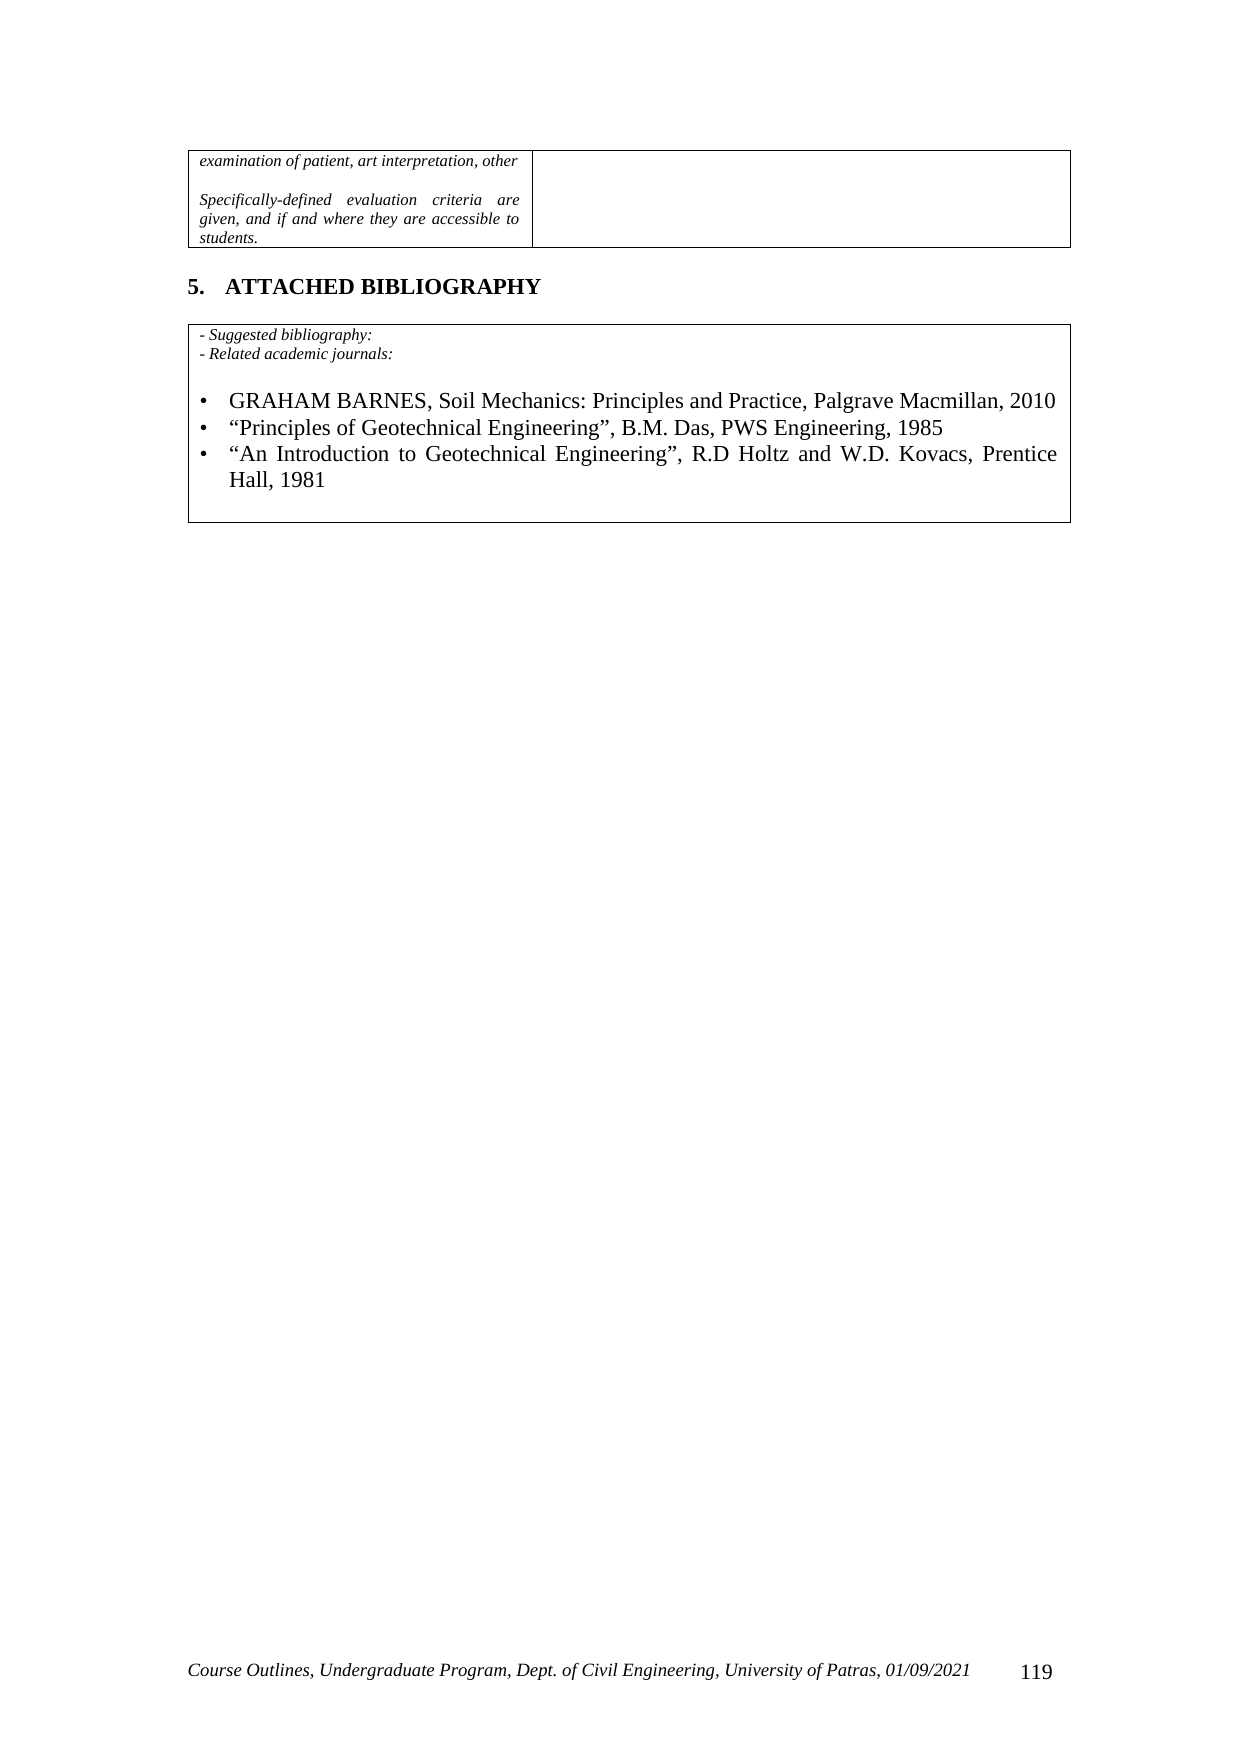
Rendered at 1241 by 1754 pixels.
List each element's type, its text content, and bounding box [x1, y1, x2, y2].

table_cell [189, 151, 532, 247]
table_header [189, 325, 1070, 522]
list ATTACHED BIBLIOGRAPHY [187, 273, 1053, 299]
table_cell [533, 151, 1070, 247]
